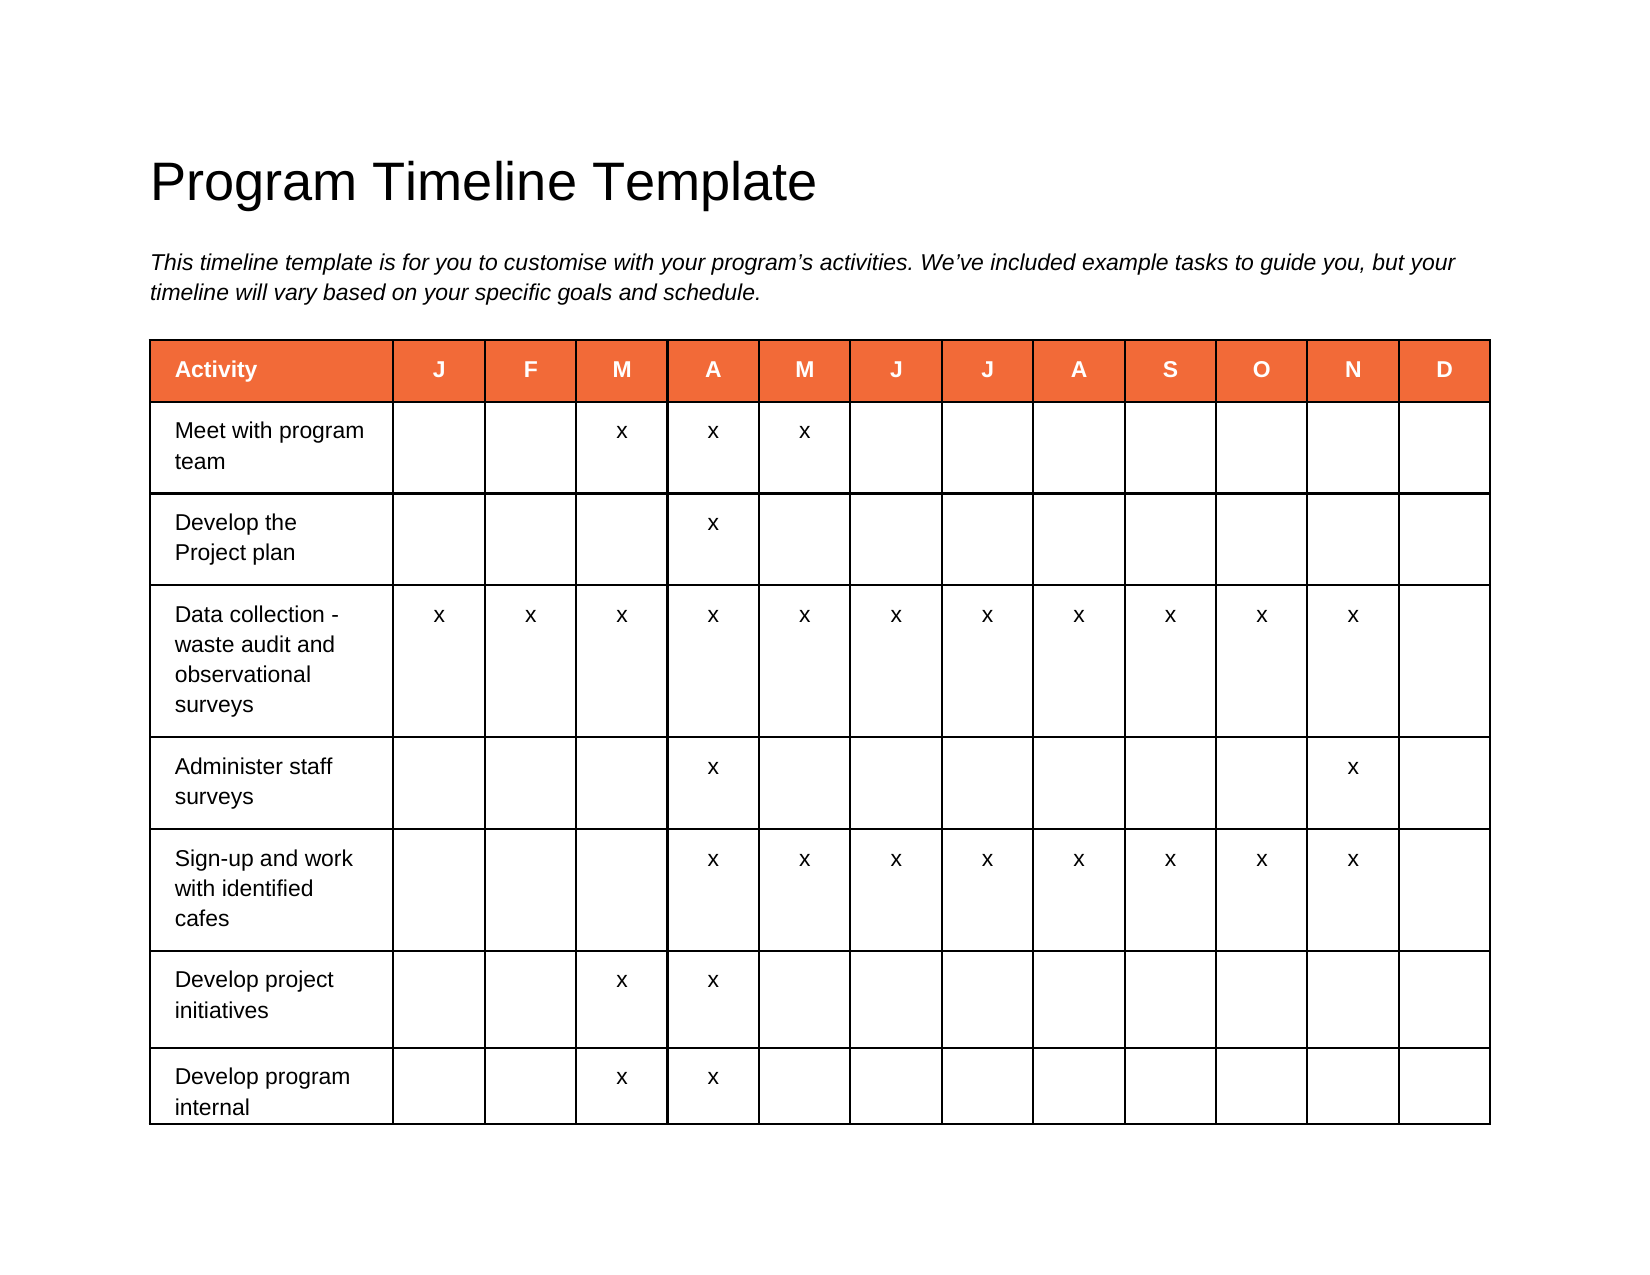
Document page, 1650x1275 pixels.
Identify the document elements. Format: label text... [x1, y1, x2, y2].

table_header J [943, 341, 1032, 401]
table_cell [943, 403, 1032, 492]
table_cell [1217, 495, 1306, 584]
table_cell [943, 952, 1032, 1047]
table_cell [394, 403, 484, 492]
table_header Activity [151, 341, 392, 401]
table_cell [851, 952, 941, 1047]
table_cell x [669, 495, 758, 584]
table_cell x [577, 1049, 666, 1123]
table_cell x [760, 830, 849, 950]
table_cell x [943, 586, 1032, 736]
table_header J [394, 341, 484, 401]
table_cell [760, 1049, 849, 1123]
table_cell x [669, 830, 758, 950]
table_cell [1217, 738, 1306, 828]
table_cell x [1034, 830, 1124, 950]
table_cell x [1217, 830, 1306, 950]
table_cell x [669, 403, 758, 492]
table_cell [1400, 495, 1489, 584]
table_cell [577, 738, 666, 828]
table_cell x [760, 586, 849, 736]
table_cell [760, 952, 849, 1047]
table_cell [1400, 1049, 1489, 1123]
table_header A [669, 341, 758, 401]
table_cell [394, 738, 484, 828]
table_cell [577, 495, 666, 584]
table_cell [1126, 952, 1215, 1047]
table_cell [1126, 738, 1215, 828]
table_header F [486, 341, 575, 401]
table_header M [577, 341, 666, 401]
table_cell x [394, 586, 484, 736]
table_cell [943, 738, 1032, 828]
table_cell x [486, 586, 575, 736]
table_cell [1308, 403, 1398, 492]
title Program Timeline Template [150, 150, 1500, 212]
table_cell Sign-up and work with identified cafes [151, 830, 392, 950]
table_cell [1034, 495, 1124, 584]
table_header D [1400, 341, 1489, 401]
table_cell Meet with program team [151, 403, 392, 492]
table_cell [1217, 952, 1306, 1047]
table_cell x [851, 586, 941, 736]
table_header J [851, 341, 941, 401]
table_cell [1400, 952, 1489, 1047]
table_cell [486, 1049, 575, 1123]
table_cell [1126, 495, 1215, 584]
table_header M [760, 341, 849, 401]
table_header A [1034, 341, 1124, 401]
table_cell [851, 495, 941, 584]
table_cell [1308, 952, 1398, 1047]
table_cell [577, 830, 666, 950]
table_cell x [669, 952, 758, 1047]
table_cell x [851, 830, 941, 950]
table_cell [851, 738, 941, 828]
table_cell Data collection - waste audit and observational surveys [151, 586, 392, 736]
table_cell x [1308, 586, 1398, 736]
table_cell x [577, 952, 666, 1047]
table_header O [1217, 341, 1306, 401]
table_cell [760, 495, 849, 584]
table_cell x [1308, 738, 1398, 828]
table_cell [151, 1049, 392, 1123]
table_cell [1126, 403, 1215, 492]
table_cell x [1034, 586, 1124, 736]
table_cell [1217, 1049, 1306, 1123]
text This timeline template is for you to customise with your program’s activities. We’ve included example tasks to guide you, but your timeline will vary based on your specific goals and schedule. [150, 249, 1500, 305]
table_cell [486, 738, 575, 828]
table_cell [394, 1049, 484, 1123]
table_cell x [669, 1049, 758, 1123]
table_cell [851, 403, 941, 492]
table_cell x [577, 403, 666, 492]
table_cell [1034, 403, 1124, 492]
table_cell [1400, 586, 1489, 736]
table_cell [1400, 738, 1489, 828]
table_cell [943, 1049, 1032, 1123]
table_cell x [577, 586, 666, 736]
table_cell [1126, 1049, 1215, 1123]
table_cell Administer staff surveys [151, 738, 392, 828]
table_header S [1126, 341, 1215, 401]
table_cell Develop the Project plan [151, 495, 392, 584]
table_cell x [1308, 830, 1398, 950]
table_cell [1400, 830, 1489, 950]
table_cell [486, 830, 575, 950]
table_cell x [1126, 830, 1215, 950]
table_cell [943, 495, 1032, 584]
table_cell [1400, 403, 1489, 492]
table_cell x [669, 738, 758, 828]
table_cell [394, 952, 484, 1047]
table_cell [1034, 952, 1124, 1047]
table_cell x [1217, 586, 1306, 736]
table_cell [394, 495, 484, 584]
table_cell [486, 952, 575, 1047]
table_cell Develop project initiatives [151, 952, 392, 1047]
table_cell x [943, 830, 1032, 950]
table_cell [486, 495, 575, 584]
table_cell [760, 738, 849, 828]
table_cell [486, 403, 575, 492]
table_cell x [1126, 586, 1215, 736]
table_header N [1308, 341, 1398, 401]
table_cell [1034, 738, 1124, 828]
table_cell [1308, 495, 1398, 584]
table_cell [1217, 403, 1306, 492]
table_cell x [669, 586, 758, 736]
table_cell [851, 1049, 941, 1123]
table_cell [394, 830, 484, 950]
table_cell x [760, 403, 849, 492]
table_cell [1034, 1049, 1124, 1123]
table_cell [1308, 1049, 1398, 1123]
